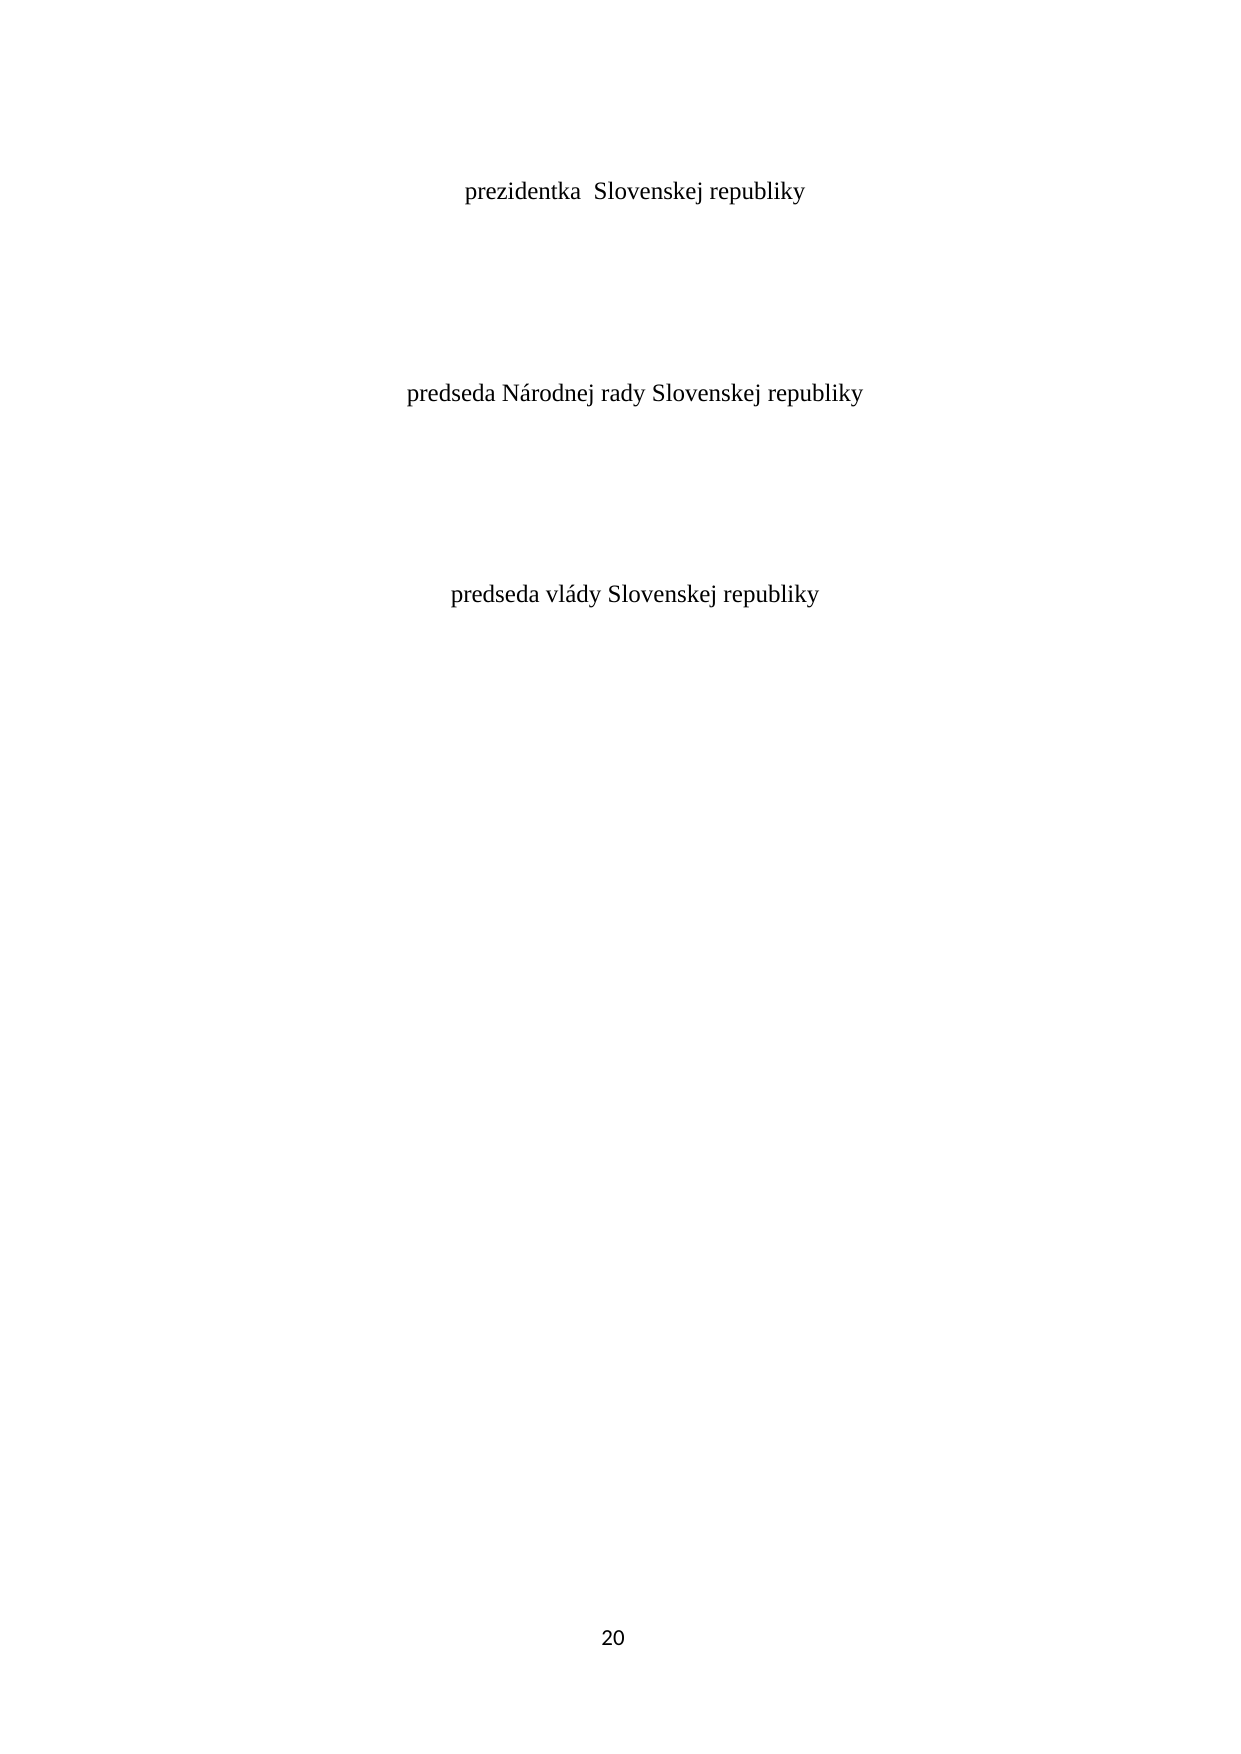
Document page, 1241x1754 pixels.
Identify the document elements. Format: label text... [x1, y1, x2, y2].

text prezidentka Slovenskej republiky [133, 176, 1093, 205]
text predseda Národnej rady Slovenskej republiky [133, 378, 1093, 406]
text predseda vlády Slovenskej republiky [133, 579, 1093, 608]
